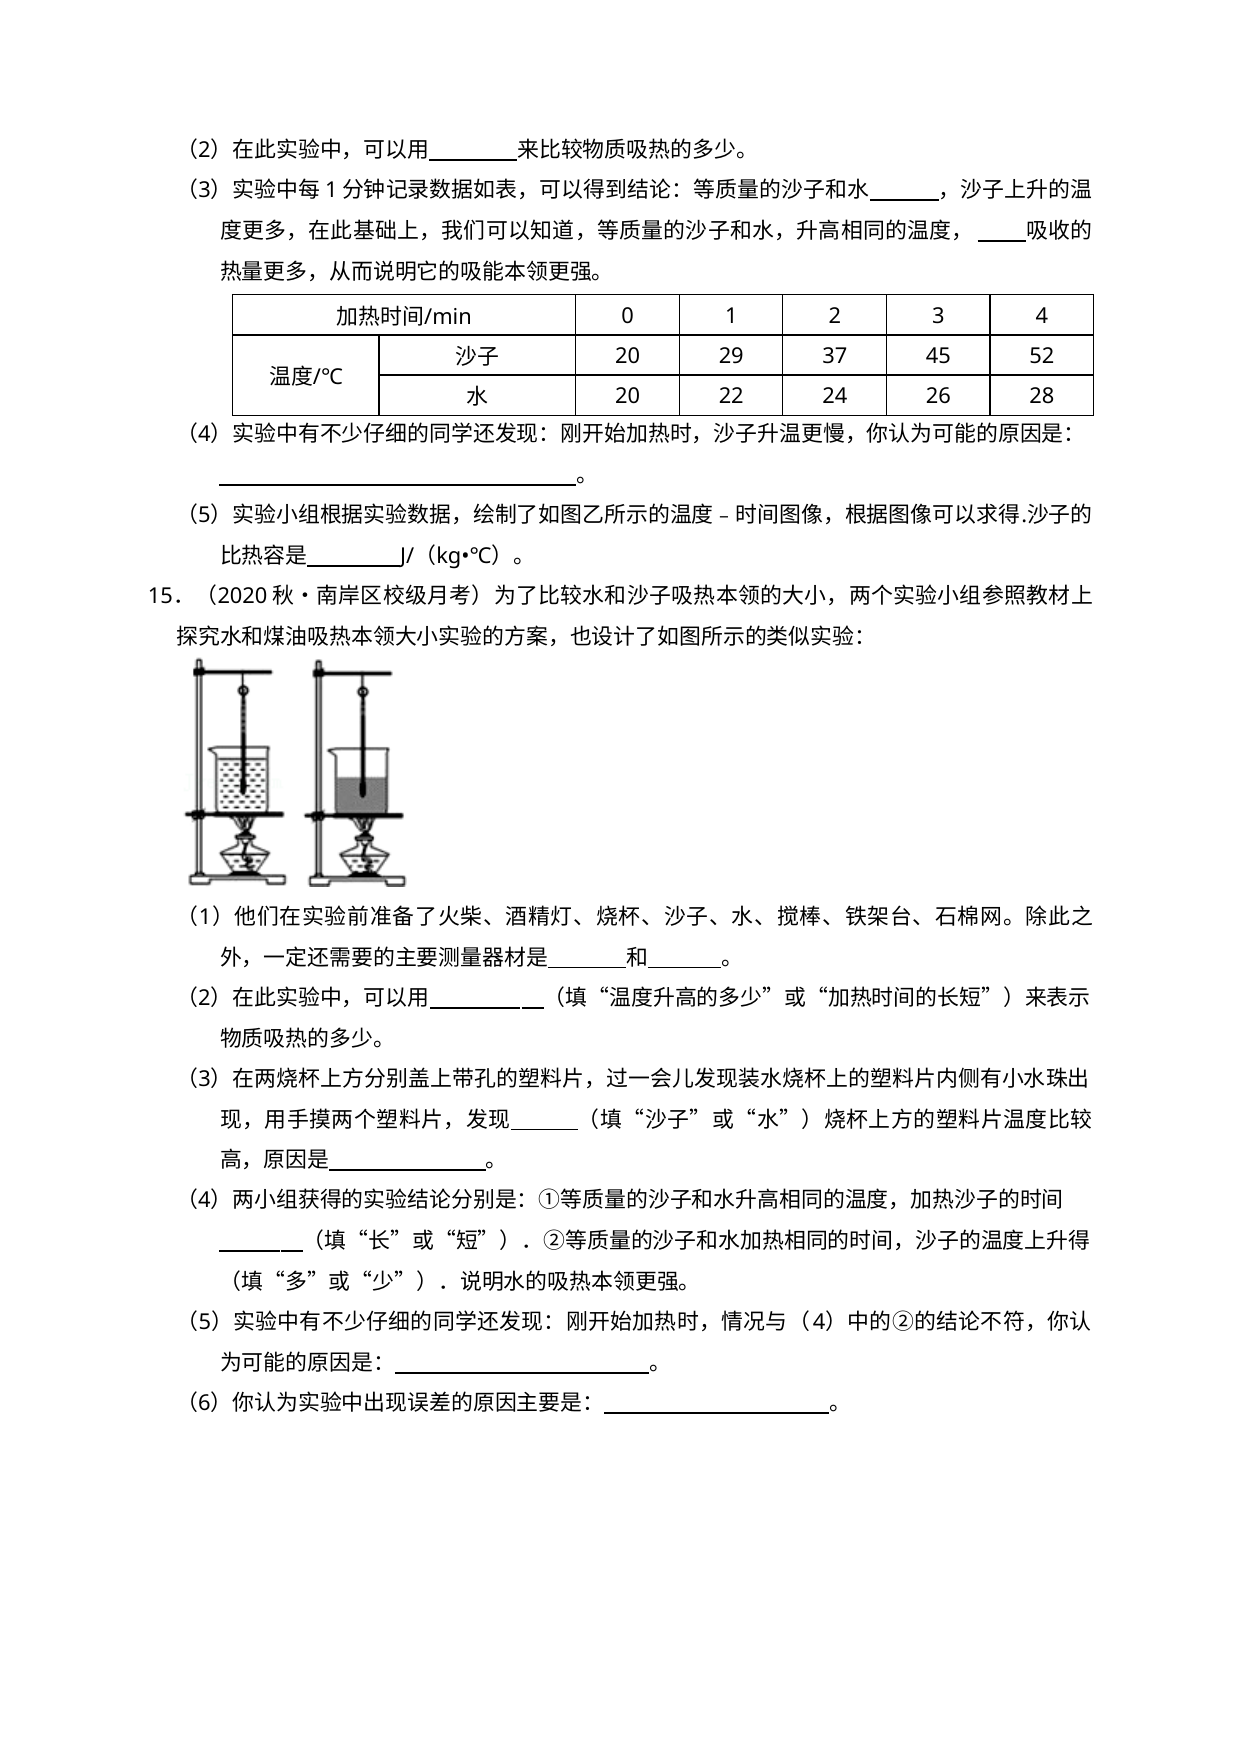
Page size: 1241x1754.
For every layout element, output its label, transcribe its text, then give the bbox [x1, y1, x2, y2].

table_cell 20 [576, 376, 679, 414]
text 。 [219, 457, 1093, 489]
table_cell 沙子 [380, 336, 575, 374]
table_cell 29 [680, 336, 782, 374]
table_cell 24 [783, 376, 886, 414]
table_cell 20 [576, 336, 679, 374]
picture [182, 655, 407, 887]
table_header 加热时间/min [233, 295, 575, 334]
table_header 3 [887, 295, 989, 334]
table_header 4 [991, 295, 1093, 334]
table_cell 45 [887, 336, 989, 374]
table_cell 28 [991, 376, 1093, 414]
text （3）在两烧杯上方分别盖上带孔的塑料片，过一会儿发现装水烧杯上的塑料片内侧有小水珠出现，用手摸两个塑料片，发现 （填“沙子”或“水”）烧杯上方的塑料片温度比较高，原因是 。 [176, 1061, 1093, 1174]
table_cell 52 [991, 336, 1093, 374]
table_cell 37 [783, 336, 886, 374]
text 15．（2020秋•南岸区校级月考）为了比较水和沙子吸热本领的大小，两个实验小组参照教材上探究水和煤油吸热本领大小实验的方案，也设计了如图所示的类似实验： [148, 578, 1093, 651]
text （4）两小组获得的实验结论分别是：①等质量的沙子和水升高相同的温度，加热沙子的时间 [176, 1182, 1093, 1215]
table_cell 26 [887, 376, 989, 414]
table_header 1 [680, 295, 782, 334]
table_header 2 [783, 295, 886, 334]
text （4）实验中有不少仔细的同学还发现：刚开始加热时，沙子升温更慢，你认为可能的原因是： [176, 416, 1093, 449]
text （1）他们在实验前准备了火柴、酒精灯、烧杯、沙子、水、搅棒、铁架台、石棉网。除此之外，一定还需要的主要测量器材是 和 。 [176, 898, 1093, 972]
table_cell 22 [680, 376, 782, 414]
text （5）实验中有不少仔细的同学还发现：刚开始加热时，情况与（4）中的②的结论不符，你认为可能的原因是： 。 [176, 1304, 1093, 1377]
text （2）在此实验中，可以用 （填“温度升高的多少”或“加热时间的长短”）来表示物质吸热的多少。 [176, 979, 1093, 1053]
text （5）实验小组根据实验数据，绘制了如图乙所示的温度﹣时间图像，根据图像可以求得.沙子的比热容是 J/（kg•℃）。 [176, 497, 1093, 570]
table_cell 温度/℃ [233, 336, 378, 414]
text （3）实验中每1分钟记录数据如表，可以得到结论：等质量的沙子和水 ，沙子上升的温度更多，在此基础上，我们可以知道，等质量的沙子和水，升高相同的温度， 吸收的热量更多，从而说明它的吸能本领更强。 [176, 172, 1093, 286]
text （6）你认为实验中出现误差的原因主要是： 。 [176, 1385, 1093, 1417]
text （2）在此实验中，可以用 来比较物质吸热的多少。 [176, 132, 1093, 164]
table_cell 水 [380, 376, 575, 414]
text （填“长”或“短”）．②等质量的沙子和水加热相同的时间，沙子的温度上升得 （填“多”或“少”）．说明水的吸热本领更强。 [219, 1223, 1093, 1296]
table_header 0 [576, 295, 679, 334]
